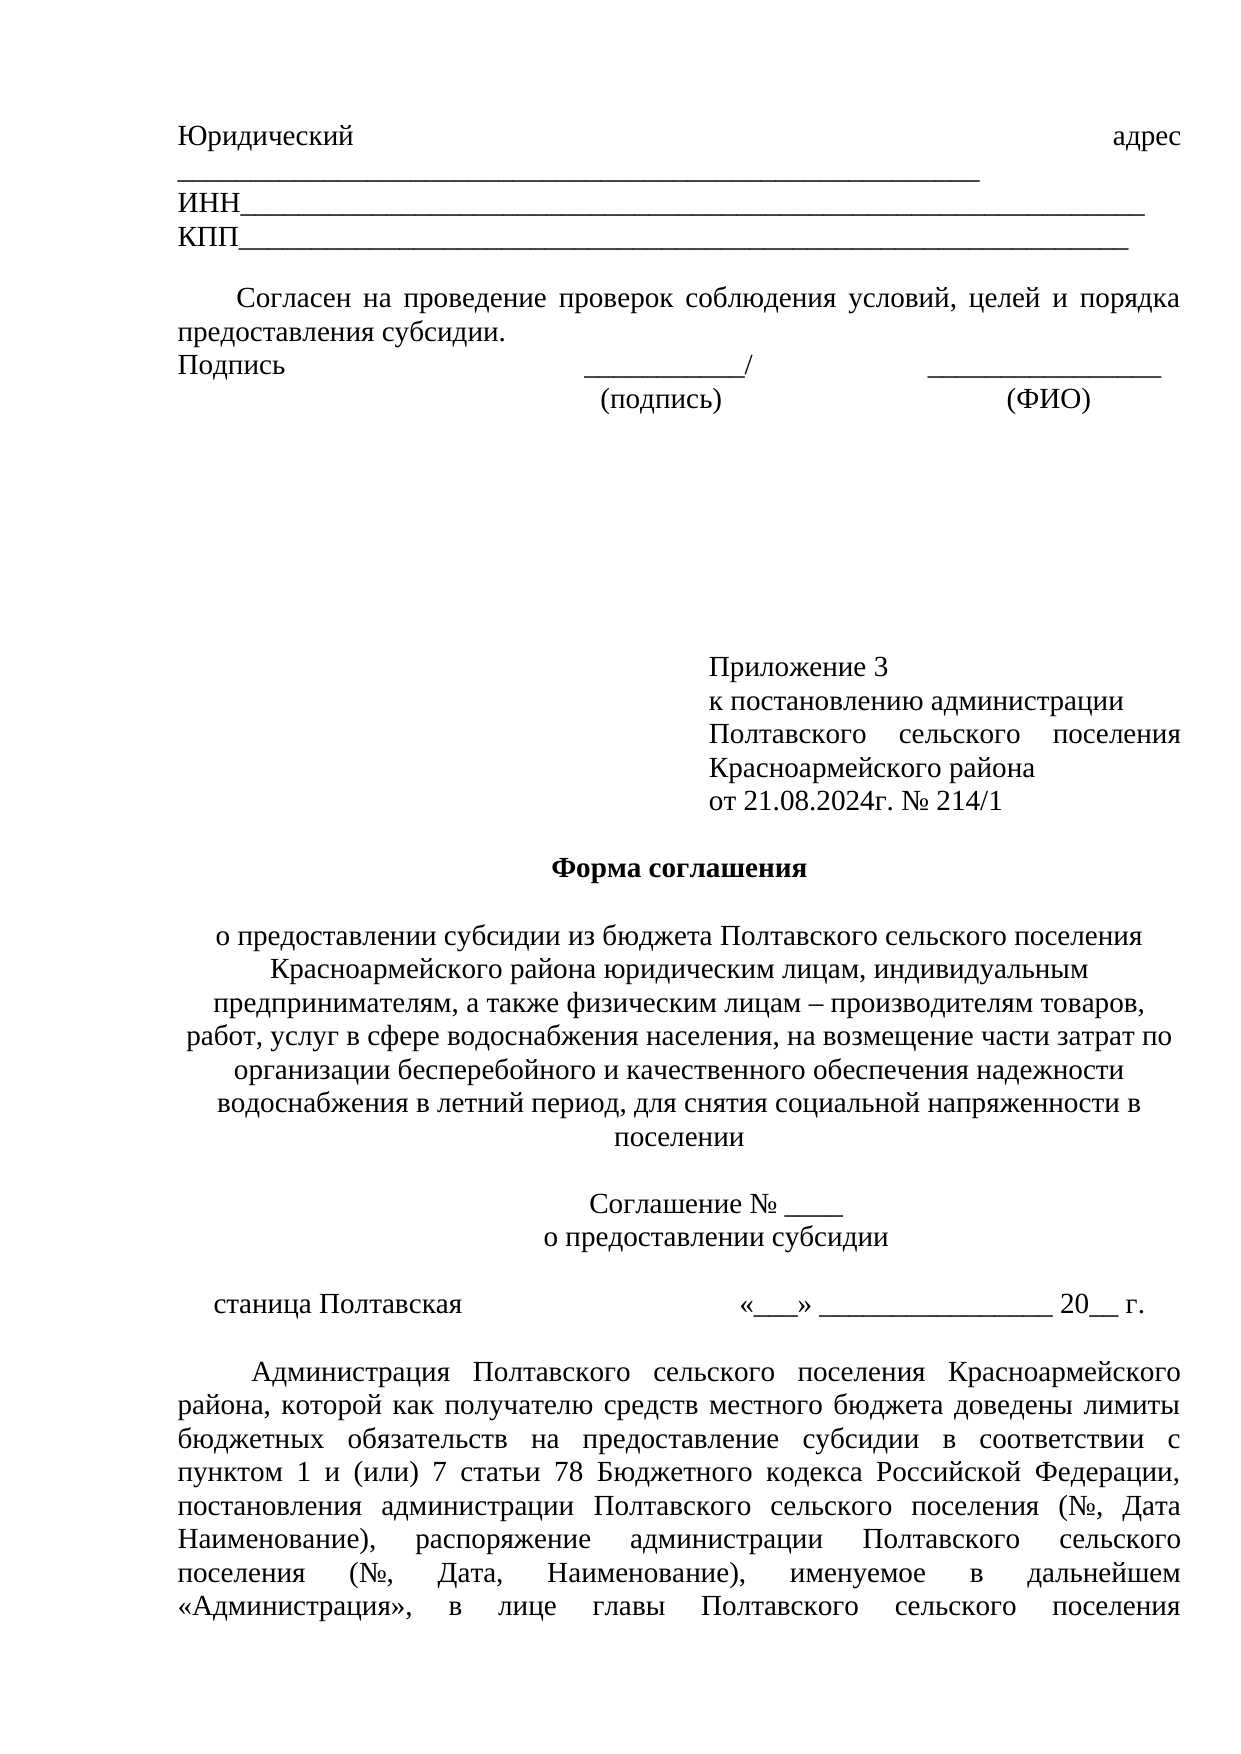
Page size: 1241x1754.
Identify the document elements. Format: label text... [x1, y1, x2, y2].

text (подпись) (ФИО) [177, 381, 1181, 414]
text Юридический адрес _______________________________________________________ [177, 118, 1181, 185]
text Соглашение № ____ [177, 1186, 1181, 1219]
text Полтавского сельского поселения Красноармейского района [709, 716, 1181, 783]
text к постановлению администрации [709, 683, 1181, 716]
text от 21.08.2024г. № 214/1 [709, 783, 1181, 817]
text о предоставлении субсидии [177, 1219, 1181, 1253]
text Подпись ___________/ ________________ [177, 347, 1181, 381]
text станица Полтавская «___» ________________ 20__ г. [177, 1287, 1181, 1320]
text Форма соглашения [177, 851, 1181, 884]
text ИНН______________________________________________________________ [177, 185, 1181, 219]
text Согласен на проведение проверок соблюдения условий, целей и порядка предоставления субсидии. [177, 280, 1181, 347]
text КПП_____________________________________________________________ [177, 219, 1181, 252]
text о предоставлении субсидии из бюджета Полтавского сельского поселения Красноармейского района юридическим лицам, индивидуальным предпринимателям, а также физическим лицам – производителям товаров, работ, услуг в сфере водоснабжения населения, на возмещение части затрат по организации бесперебойного и качественного обеспечения надежности водоснабжения в летний период, для снятия социальной напряженности в поселении [177, 918, 1181, 1152]
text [177, 1354, 1181, 1622]
text Приложение 3 [709, 649, 1181, 683]
